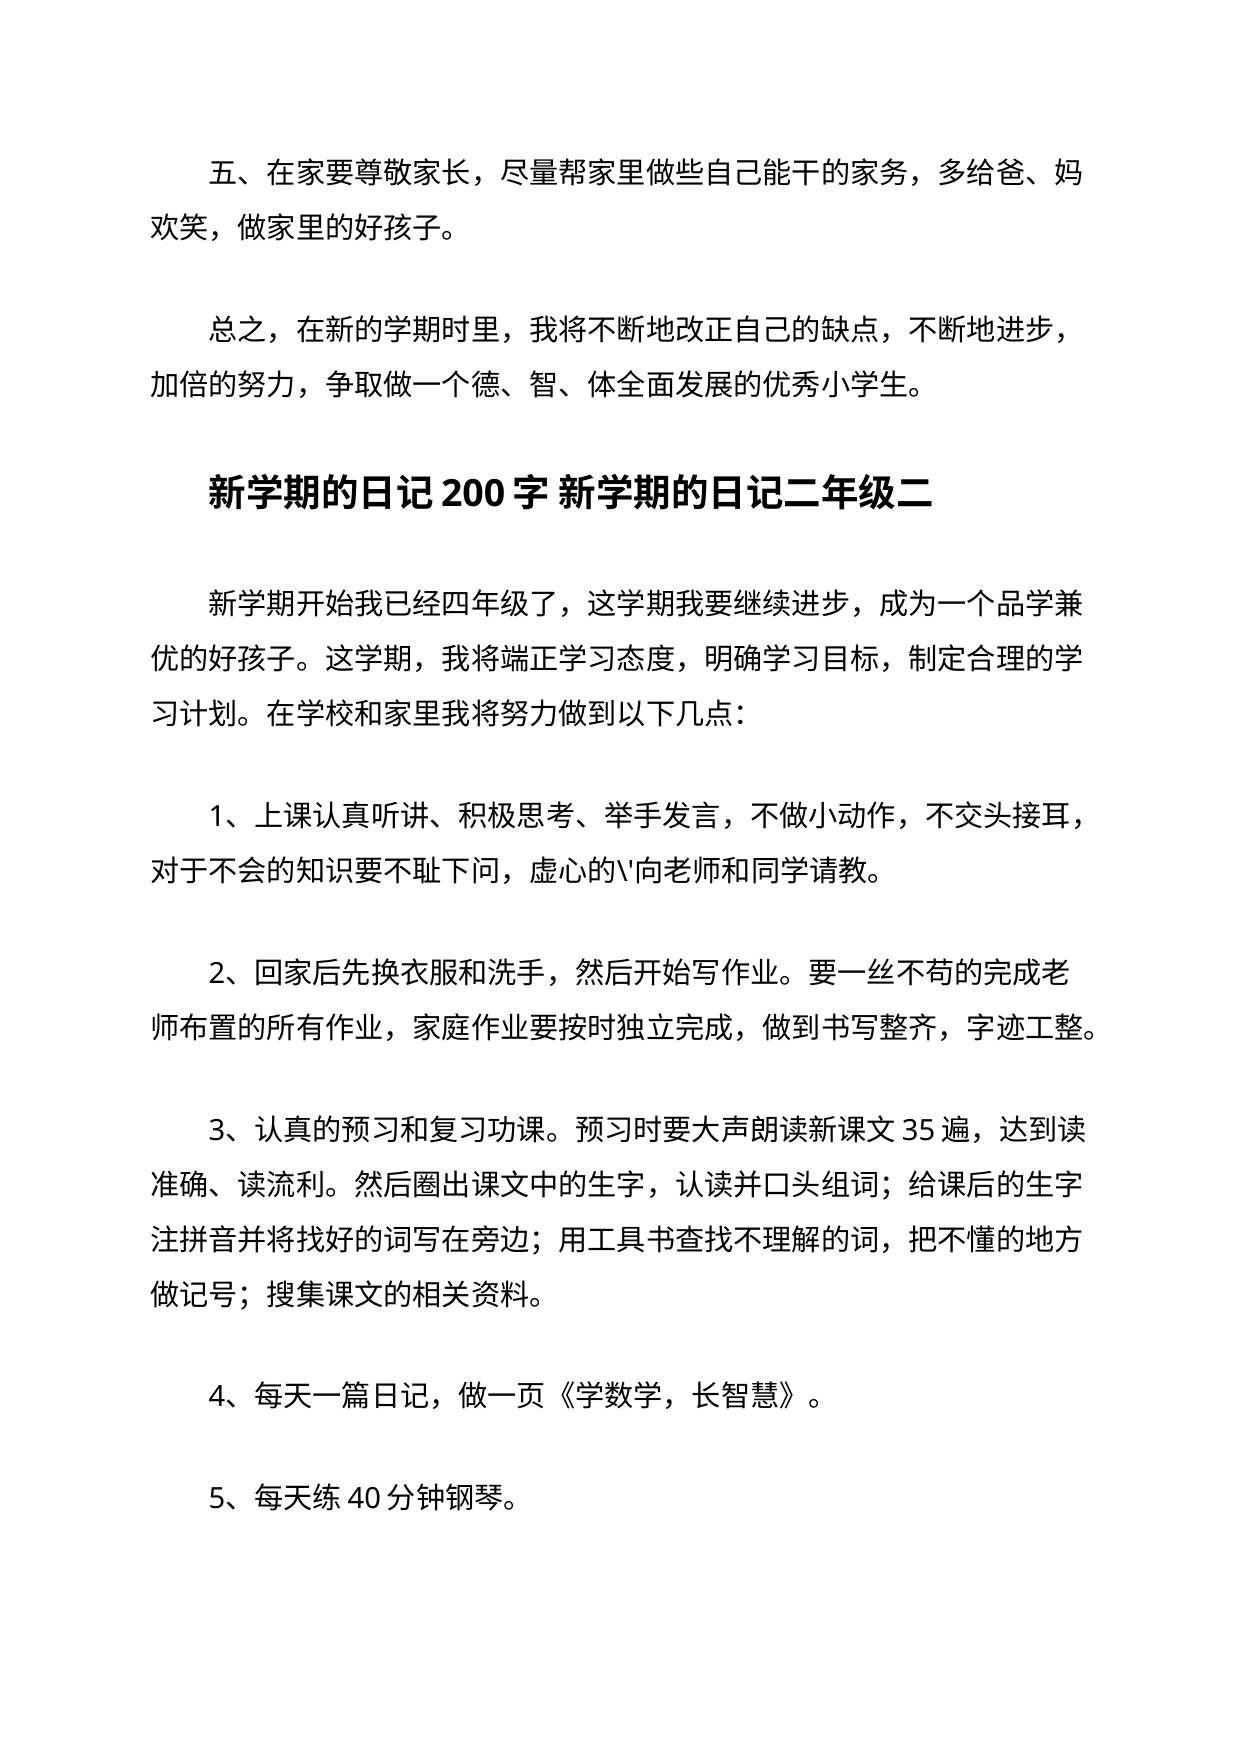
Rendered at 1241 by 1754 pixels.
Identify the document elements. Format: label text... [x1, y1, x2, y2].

text 4、每天一篇日记，做一页《学数学，长智慧》。 [150, 1373, 1090, 1415]
text 2、回家后先换衣服和洗手，然后开始写作业。要一丝不苟的完成老师布置的所有作业，家庭作业要按时独立完成，做到书写整齐，字迹工整。 [150, 949, 1090, 1047]
text 五、在家要尊敬家长，尽量帮家里做些自己能干的家务，多给爸、妈欢笑，做家里的好孩子。 [150, 150, 1090, 247]
text 总之，在新的学期时里，我将不断地改正自己的缺点，不断地进步，加倍的努力，争取做一个德、智、体全面发展的优秀小学生。 [150, 307, 1090, 404]
text 3、认真的预习和复习功课。预习时要大声朗读新课文35遍，达到读准确、读流利。然后圈出课文中的生字，认读并口头组词；给课后的生字注拼音并将找好的词写在旁边；用工具书查找不理解的词，把不懂的地方做记号；搜集课文的相关资料。 [150, 1106, 1090, 1313]
text 1、上课认真听讲、积极思考、举手发言，不做小动作，不交头接耳，对于不会的知识要不耻下问，虚心的\'向老师和同学请教。 [150, 792, 1090, 890]
text 5、每天练40分钟钢琴。 [150, 1475, 1090, 1517]
text 新学期开始我已经四年级了，这学期我要继续进步，成为一个品学兼优的好孩子。这学期，我将端正学习态度，明确学习目标，制定合理的学习计划。在学校和家里我将努力做到以下几点： [150, 581, 1090, 733]
text 新学期的日记200字 新学期的日记二年级二 [150, 463, 1090, 518]
